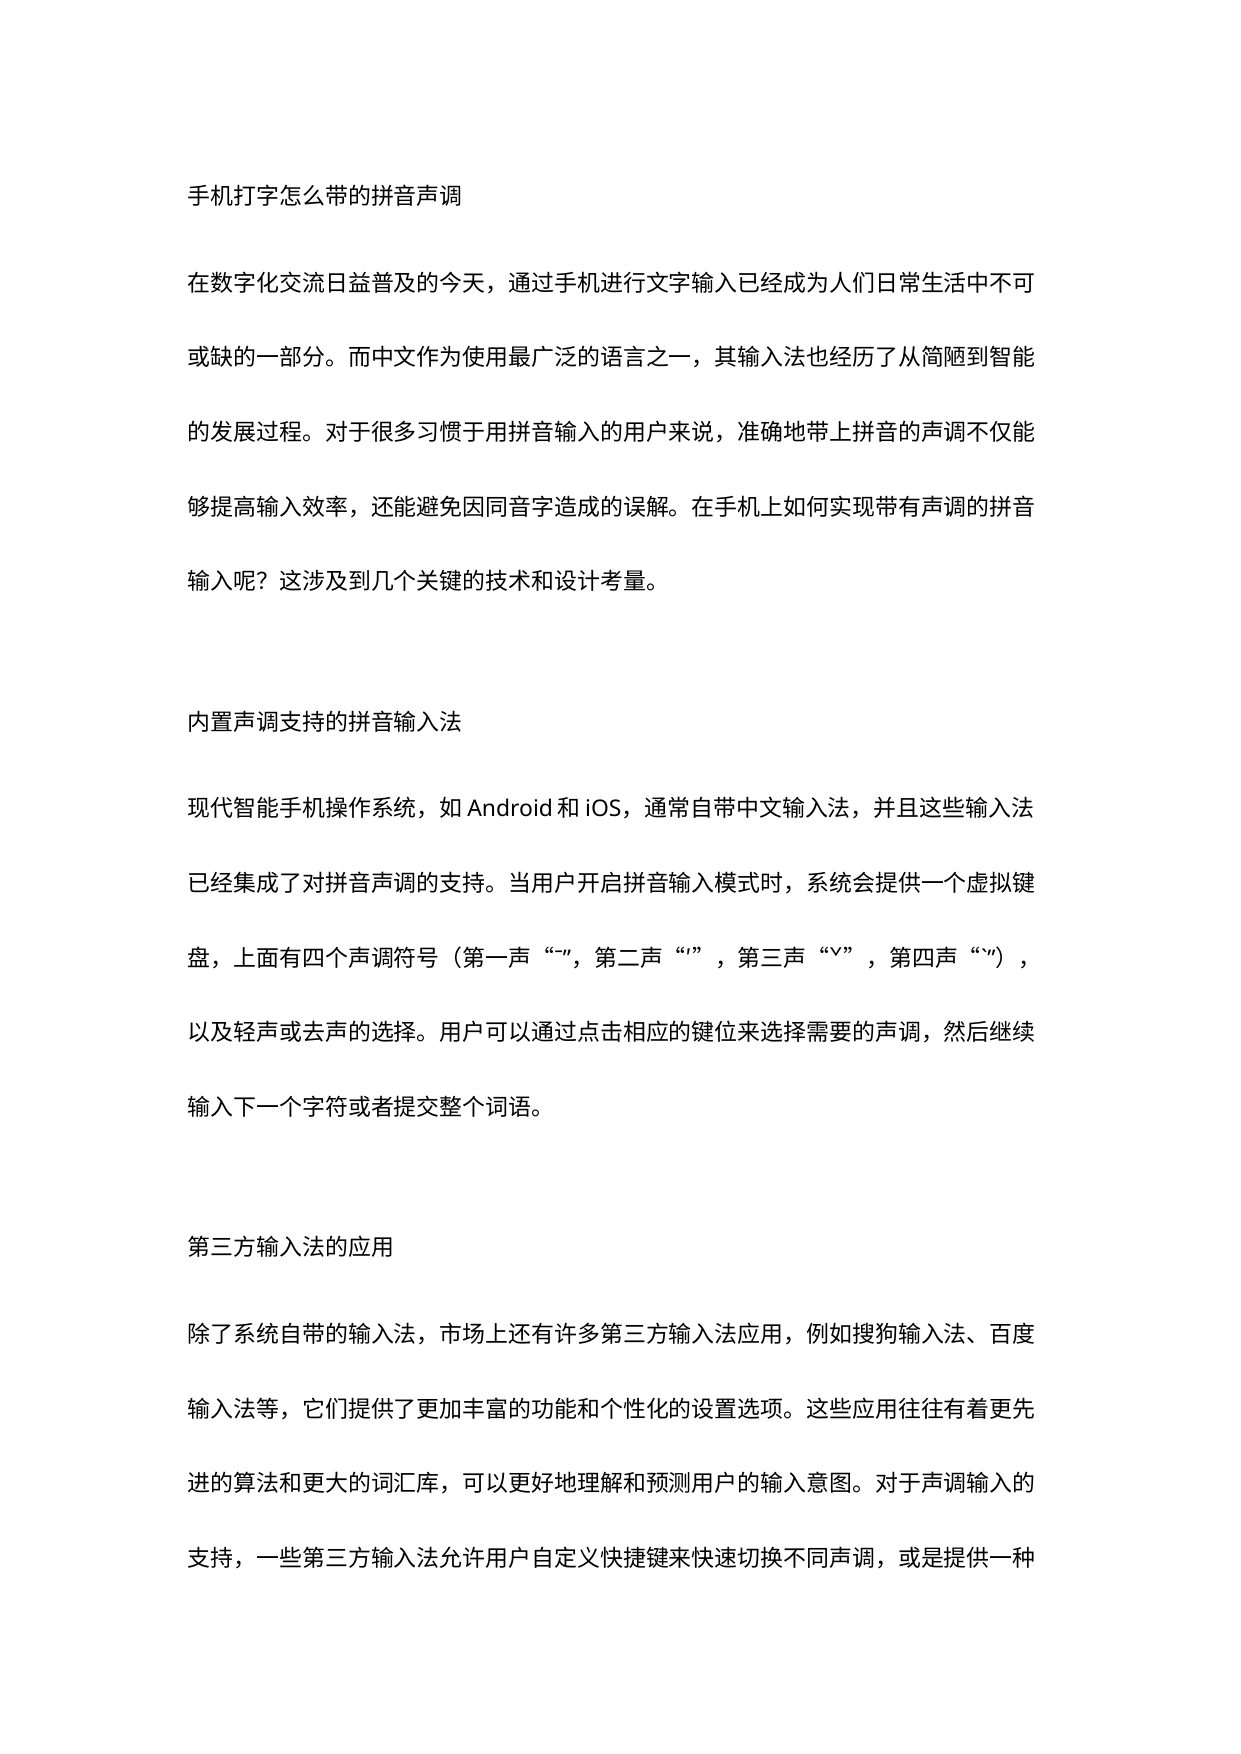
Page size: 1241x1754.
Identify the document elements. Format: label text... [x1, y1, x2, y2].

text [187, 1300, 1053, 1589]
text 在数字化交流日益普及的今天，通过手机进行文字输入已经成为人们日常生活中不可或缺的一部分。而中文作为使用最广泛的语言之一，其输入法也经历了从简陋到智能的发展过程。对于很多习惯于用拼音输入的用户来说，准确地带上拼音的声调不仅能够提高输入效率，还能避免因同音字造成的误解。在手机上如何实现带有声调的拼音输入呢？这涉及到几个关键的技术和设计考量。 [187, 248, 1053, 612]
text 内置声调支持的拼音输入法 [187, 688, 1053, 753]
text 现代智能手机操作系统，如Android和iOS，通常自带中文输入法，并且这些输入法已经集成了对拼音声调的支持。当用户开启拼音输入模式时，系统会提供一个虚拟键盘，上面有四个声调符号（第一声“ˉ”，第二声“′”，第三声“ˇ”，第四声“`”），以及轻声或去声的选择。用户可以通过点击相应的键位来选择需要的声调，然后继续输入下一个字符或者提交整个词语。 [187, 774, 1053, 1138]
text 第三方输入法的应用 [187, 1213, 1053, 1278]
text 手机打字怎么带的拼音声调 [187, 162, 1053, 227]
